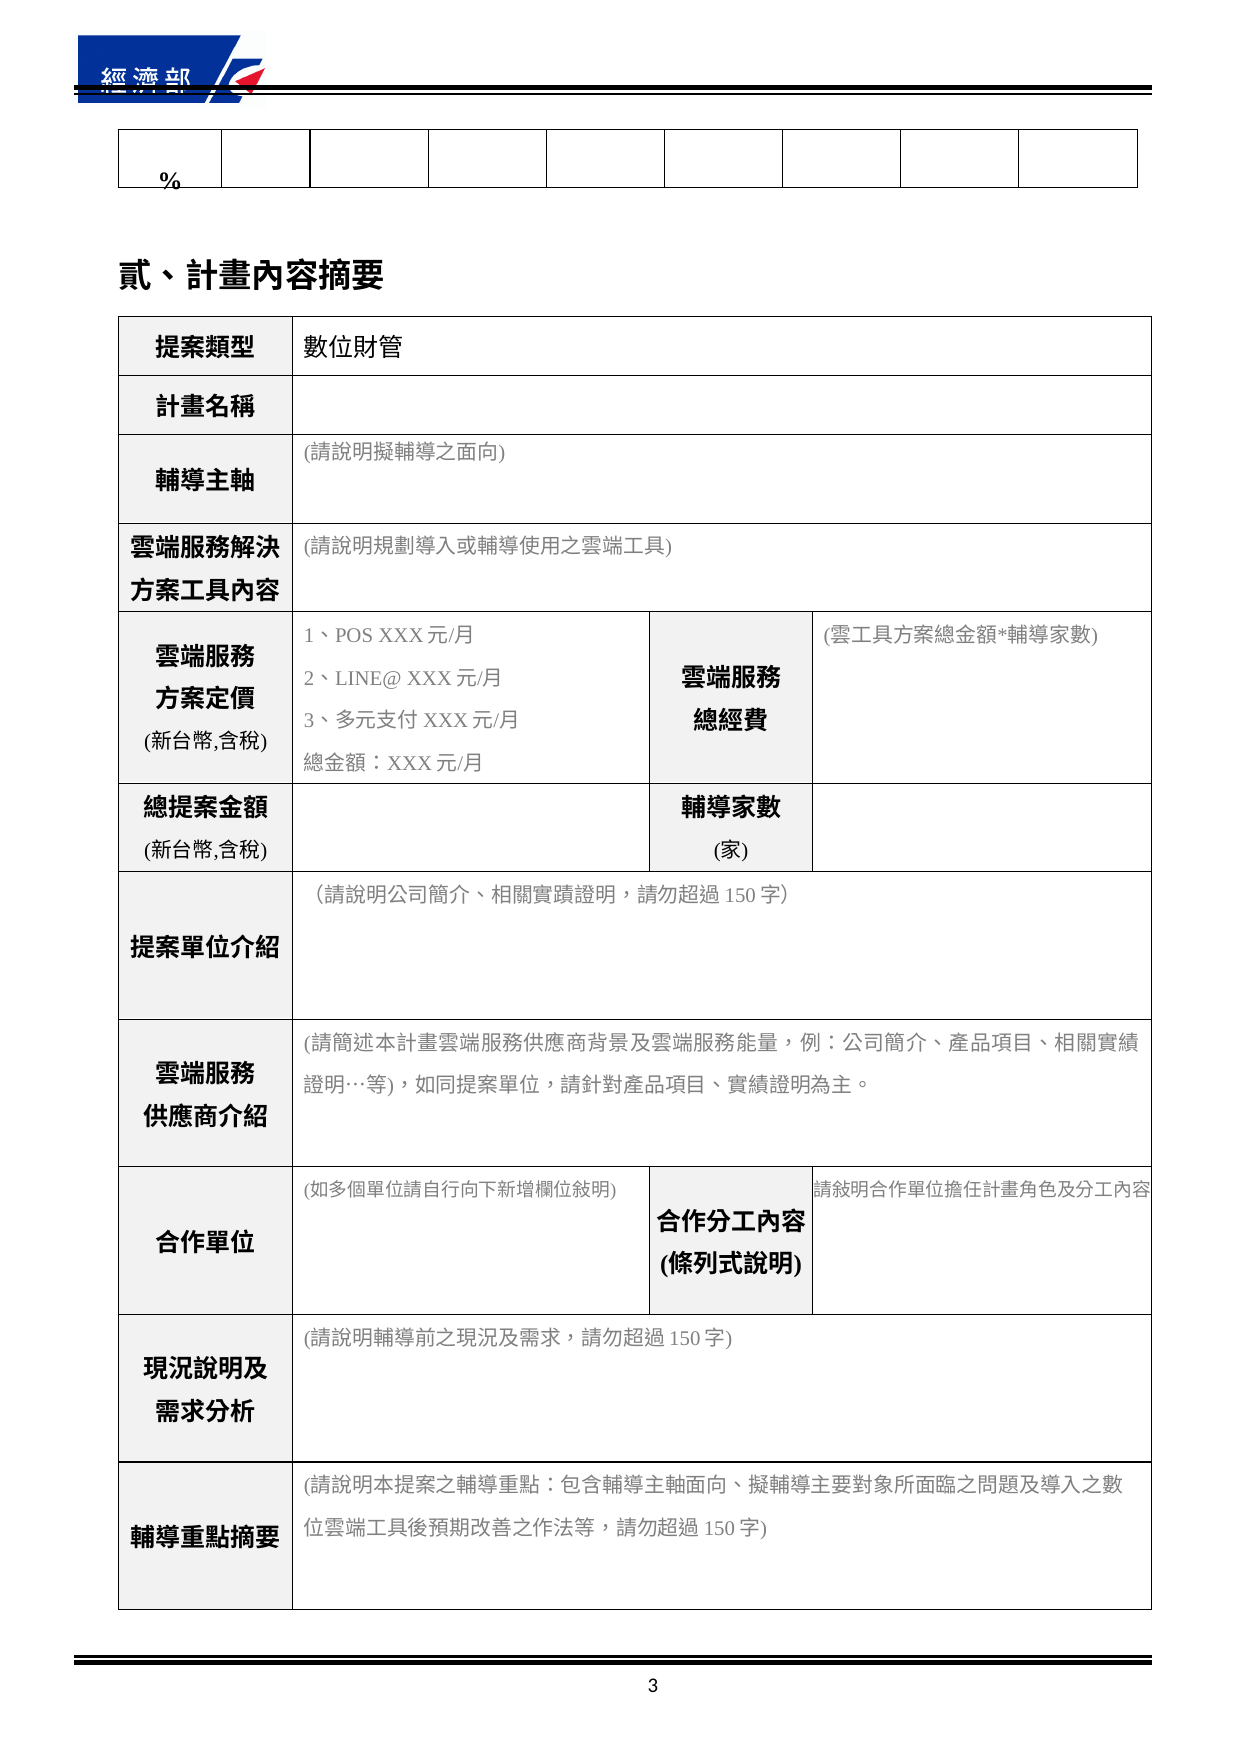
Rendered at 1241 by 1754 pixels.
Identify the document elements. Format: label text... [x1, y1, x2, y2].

table_cell 累計 [222, 130, 309, 187]
table_cell [665, 130, 782, 187]
table_cell 合作分工內容 (條列式說明) [650, 1167, 812, 1314]
table_cell 雲端服務 方案定價 (新台幣,含稅) [119, 612, 292, 782]
table_cell 1、POS XXX元/月 2、LINE@ XXX元/月 3、多元支付 XXX元/月 總金額：XXX元/月 [293, 612, 649, 782]
table_cell (請簡述本計畫雲端服務供應商背景及雲端服務能量，例：公司簡介、產品項目、相關實績證明…等)，如同提案單位，請針對產品項目、實績證明為主。 [293, 1020, 1151, 1166]
table_cell 提案單位介紹 [119, 872, 292, 1018]
table_cell (請說明本提案之輔導重點：包含輔導主軸面向、擬輔導主要對象所面臨之問題及導入之數位雲端工具後預期改善之作法等，請勿超過150字) [293, 1463, 1151, 1609]
table_cell [293, 784, 649, 871]
table_cell 輔導主軸 [119, 435, 292, 522]
table_header 提案類型 [119, 317, 292, 375]
table_cell 合作單位 [119, 1167, 292, 1314]
text 貳、計畫內容摘要 [118, 231, 1122, 316]
table_cell 輔導重點摘要 [119, 1463, 292, 1609]
table_cell (雲工具方案總金額*輔導家數) [813, 612, 1151, 782]
table_cell 總提案金額 (新台幣,含稅) [119, 784, 292, 871]
table_cell 請敍明合作單位擔任計畫角色及分工內容 [813, 1167, 1151, 1314]
table_cell [311, 130, 428, 187]
picture [71, 30, 267, 108]
table_cell [813, 784, 1151, 871]
table_cell 計畫名稱 [119, 376, 292, 434]
table_cell 現況說明及 需求分析 [119, 1315, 292, 1461]
table_cell （請說明公司簡介、相關實蹟證明，請勿超過150字） [293, 872, 1151, 1018]
table_cell [1019, 130, 1137, 187]
table_cell (如多個單位請自行向下新增欄位敍明) [293, 1167, 649, 1314]
table_cell [293, 376, 1151, 434]
table_cell 雲端服務解決方案工具內容 [119, 524, 292, 611]
table_cell [547, 130, 664, 187]
table_cell [429, 130, 546, 187]
table_header 數位財管 [293, 317, 1151, 375]
table_cell 輔導家數 (家) [650, 784, 812, 871]
table_cell 雲端服務 總經費 [650, 612, 812, 782]
table_cell (請說明輔導前之現況及需求，請勿超過150字) [293, 1315, 1151, 1461]
table_cell 雲端服務 供應商介紹 [119, 1020, 292, 1166]
table_cell [901, 130, 1018, 187]
table_cell (請說明規劃導入或輔導使用之雲端工具) [293, 524, 1151, 611]
table_cell (請說明擬輔導之面向) [293, 435, 1151, 522]
table_cell [783, 130, 900, 187]
